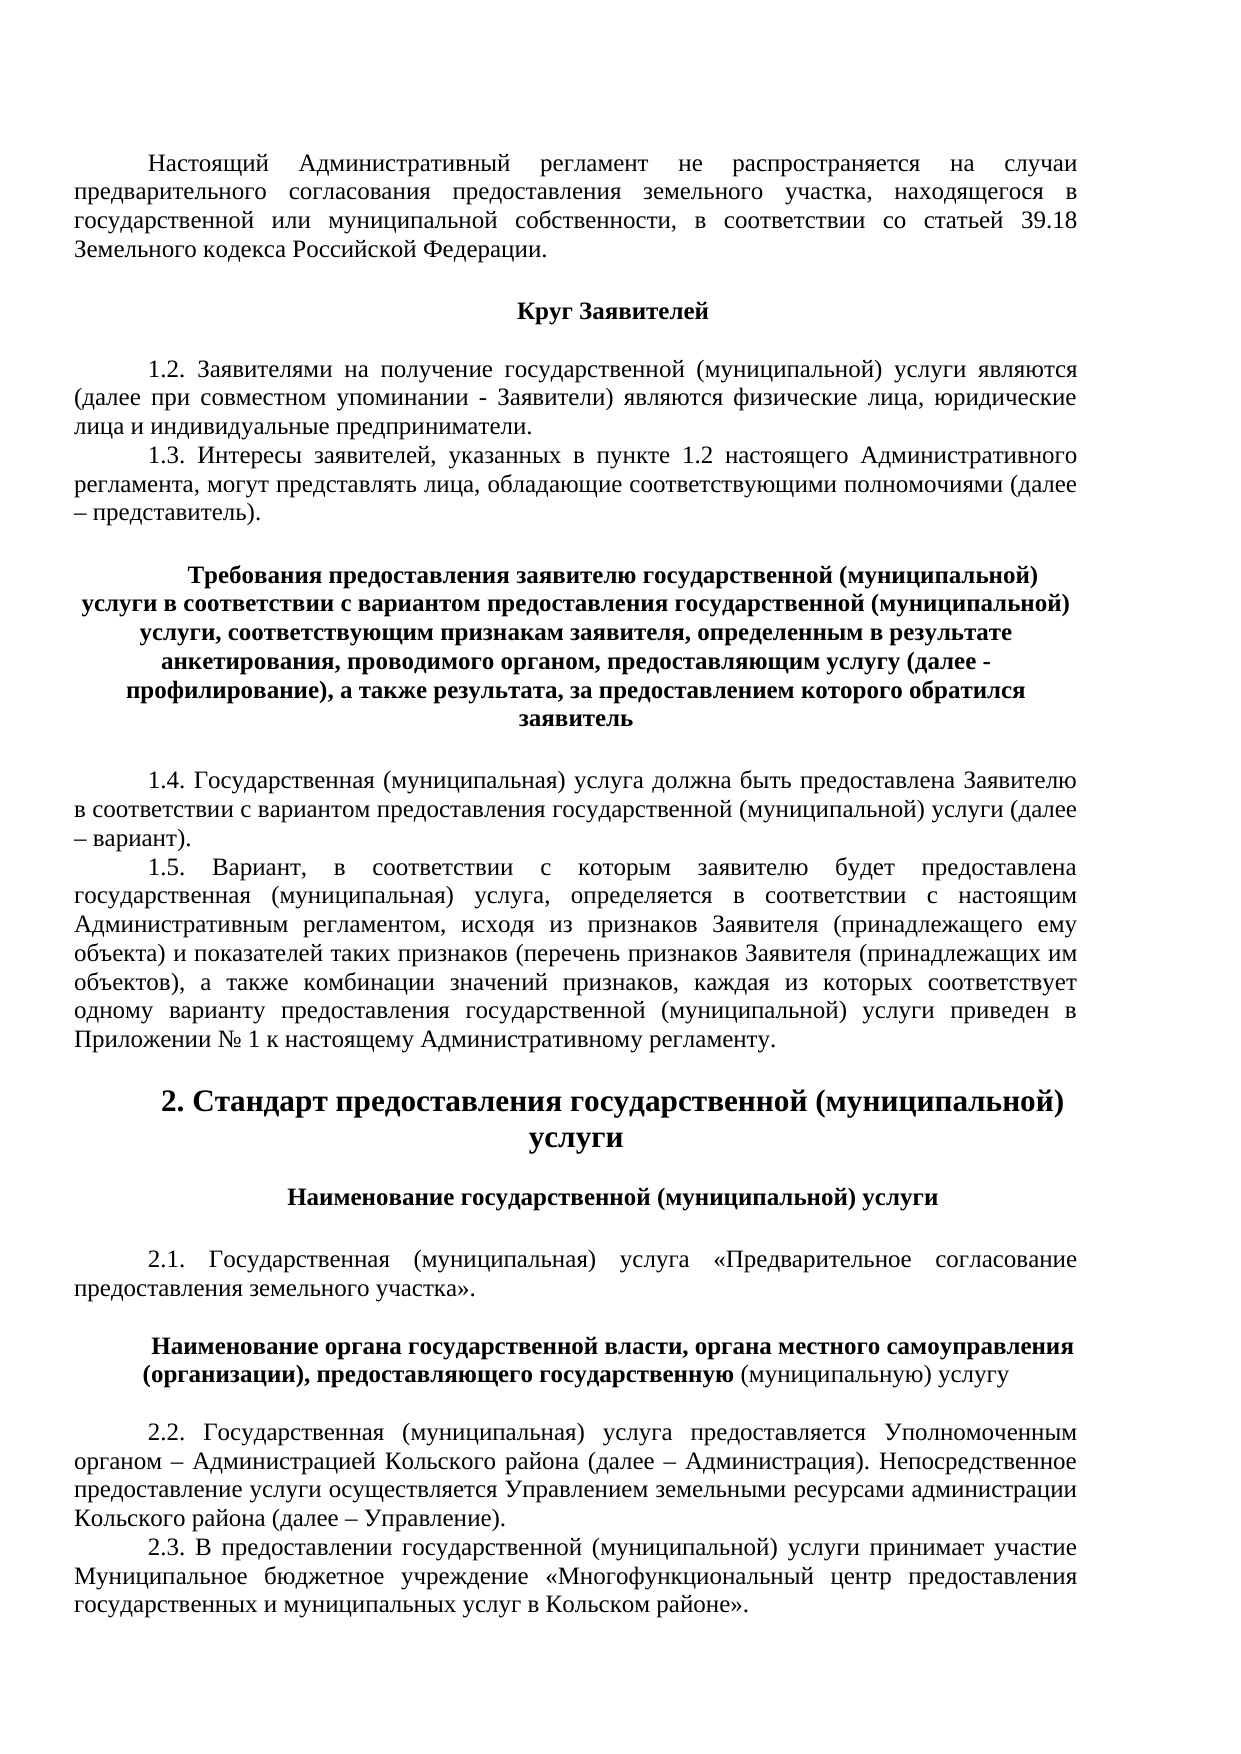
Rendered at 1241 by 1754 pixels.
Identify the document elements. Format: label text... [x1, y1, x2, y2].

text Круг Заявителей [74, 296, 1078, 325]
text 1.5. Вариант, в соответствии с которым заявителю будет предоставлена государственная (муниципальная) услуга, определяется в соответствии с настоящим Административным регламентом, исходя из признаков Заявителя (принадлежащего ему объекта) и показателей таких признаков (перечень признаков Заявителя (принадлежащих им объектов), а также комбинации значений признаков, каждая из которых соответствует одному варианту предоставления государственной (муниципальной) услуги приведен в Приложении № 1 к настоящему Административному регламенту. [74, 852, 1078, 1053]
text 1.3. Интересы заявителей, указанных в пункте 1.2 настоящего Административного регламента, могут представлять лица, обладающие соответствующими полномочиями (далее – представитель). [74, 440, 1078, 526]
text 2.2. Государственная (муниципальная) услуга предоставляется Уполномоченным органом – Администрацией Кольского района (далее – Администрация). Непосредственное предоставление услуги осуществляется Управлением земельными ресурсами администрации Кольского района (далее – Управление). [74, 1417, 1078, 1532]
text 1.2. Заявителями на получение государственной (муниципальной) услуги являются (далее при совместном упоминании - Заявители) являются физические лица, юридические лица и индивидуальные предприниматели. [74, 354, 1078, 440]
text 2. Стандарт предоставления государственной (муниципальной) услуги [74, 1082, 1078, 1154]
text 2.3. В предоставлении государственной (муниципальной) услуги принимает участие Муниципальное бюджетное учреждение «Многофункциональный центр предоставления государственных и муниципальных услуг в Кольском районе». [74, 1532, 1078, 1618]
text 2.1. Государственная (муниципальная) услуга «Предварительное согласование предоставления земельного участка». [74, 1244, 1078, 1302]
subtitle Наименование органа государственной власти, органа местного самоуправления (организации), предоставляющего государственную (муниципальную) услугу [74, 1331, 1078, 1388]
text 1.4. Государственная (муниципальная) услуга должна быть предоставлена Заявителю в соответствии с вариантом предоставления государственной (муниципальной) услуги (далее – вариант). [74, 766, 1078, 852]
text Настоящий Административный регламент не распространяется на случаи предварительного согласования предоставления земельного участка, находящегося в государственной или муниципальной собственности, в соответствии со статьей 39.18 Земельного кодекса Российской Федерации. [74, 148, 1078, 263]
subtitle Наименование государственной (муниципальной) услуги [74, 1182, 1078, 1211]
text Требования предоставления заявителю государственной (муниципальной) услуги в соответствии с вариантом предоставления государственной (муниципальной) услуги, соответствующим признакам заявителя, определенным в результате анкетирования, проводимого органом, предоставляющим услугу (далее - профилирование), а также результата, за предоставлением которого обратился заявитель [74, 560, 1078, 732]
